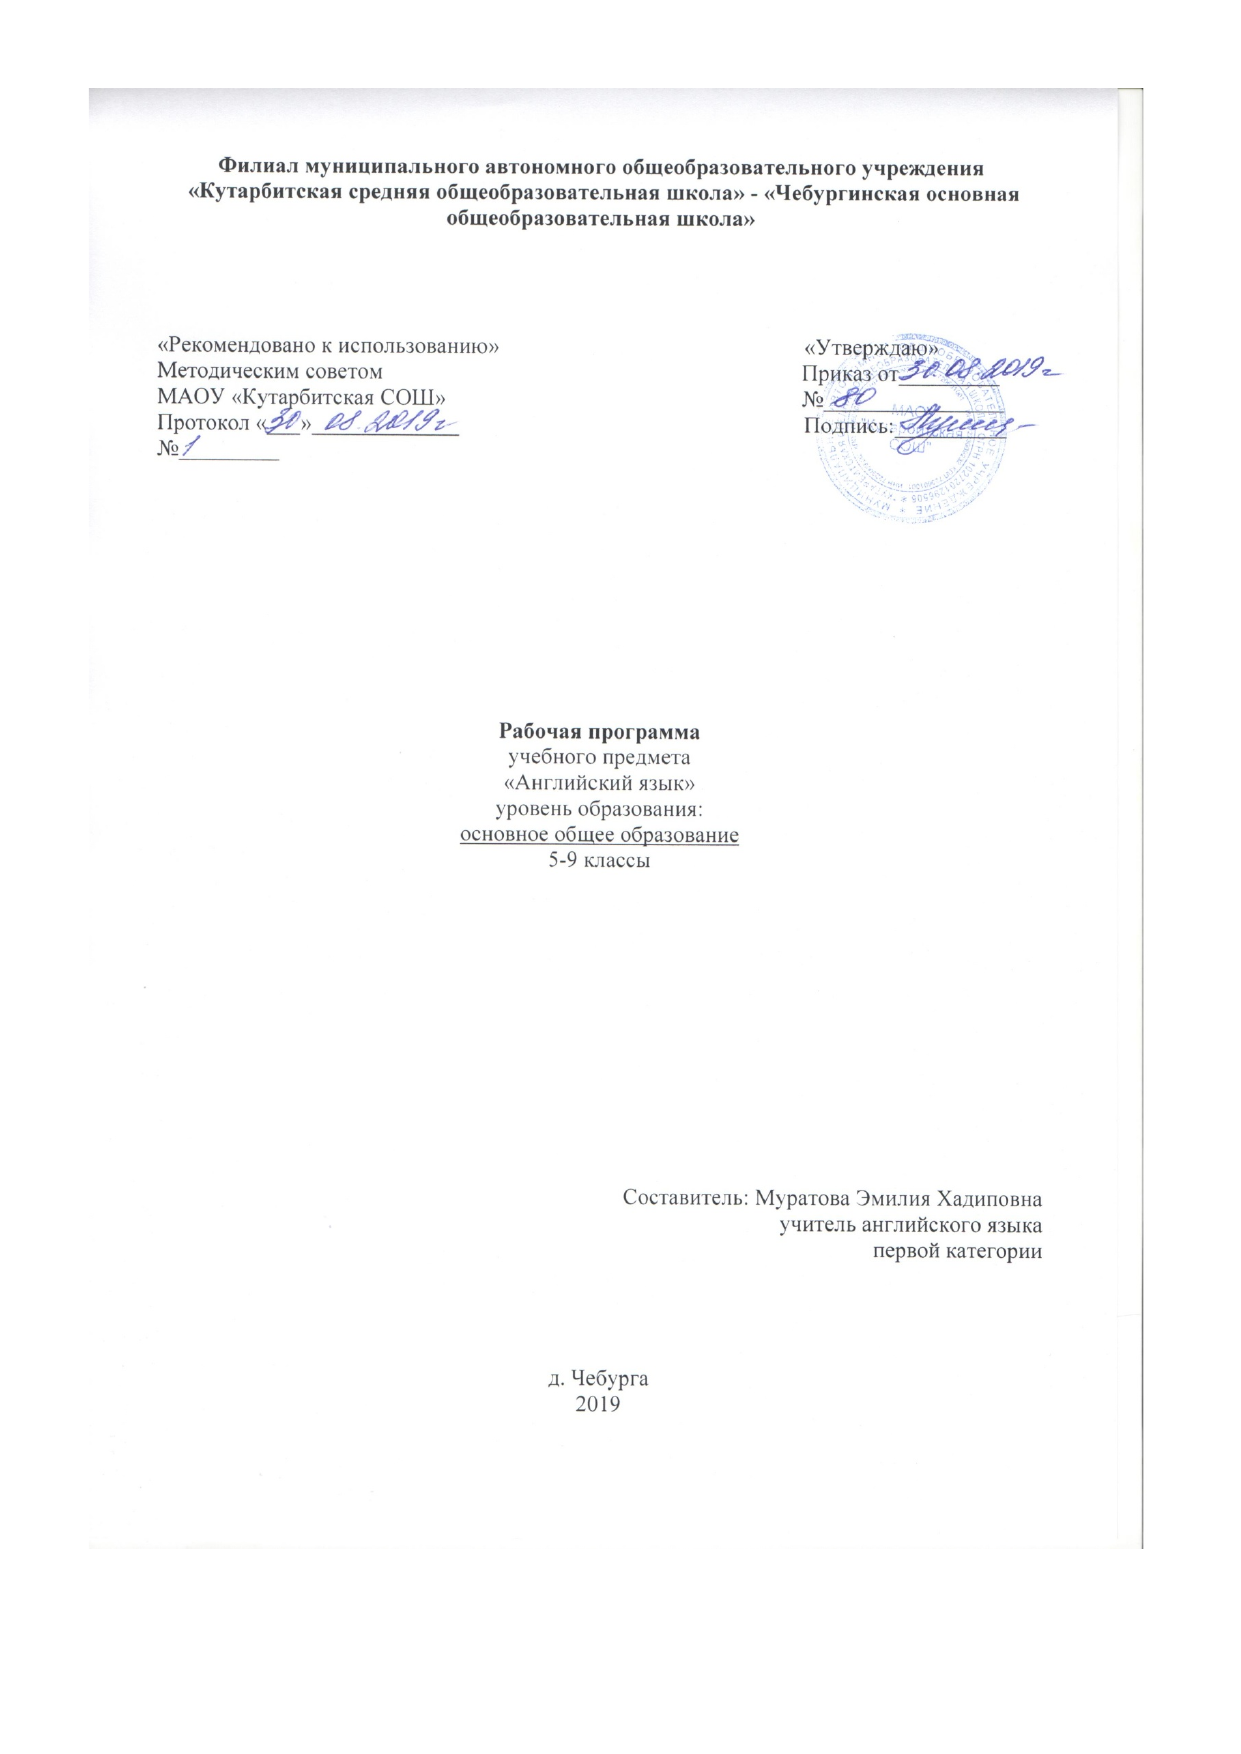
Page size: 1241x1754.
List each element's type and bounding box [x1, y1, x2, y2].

picture [88, 88, 1152, 1549]
